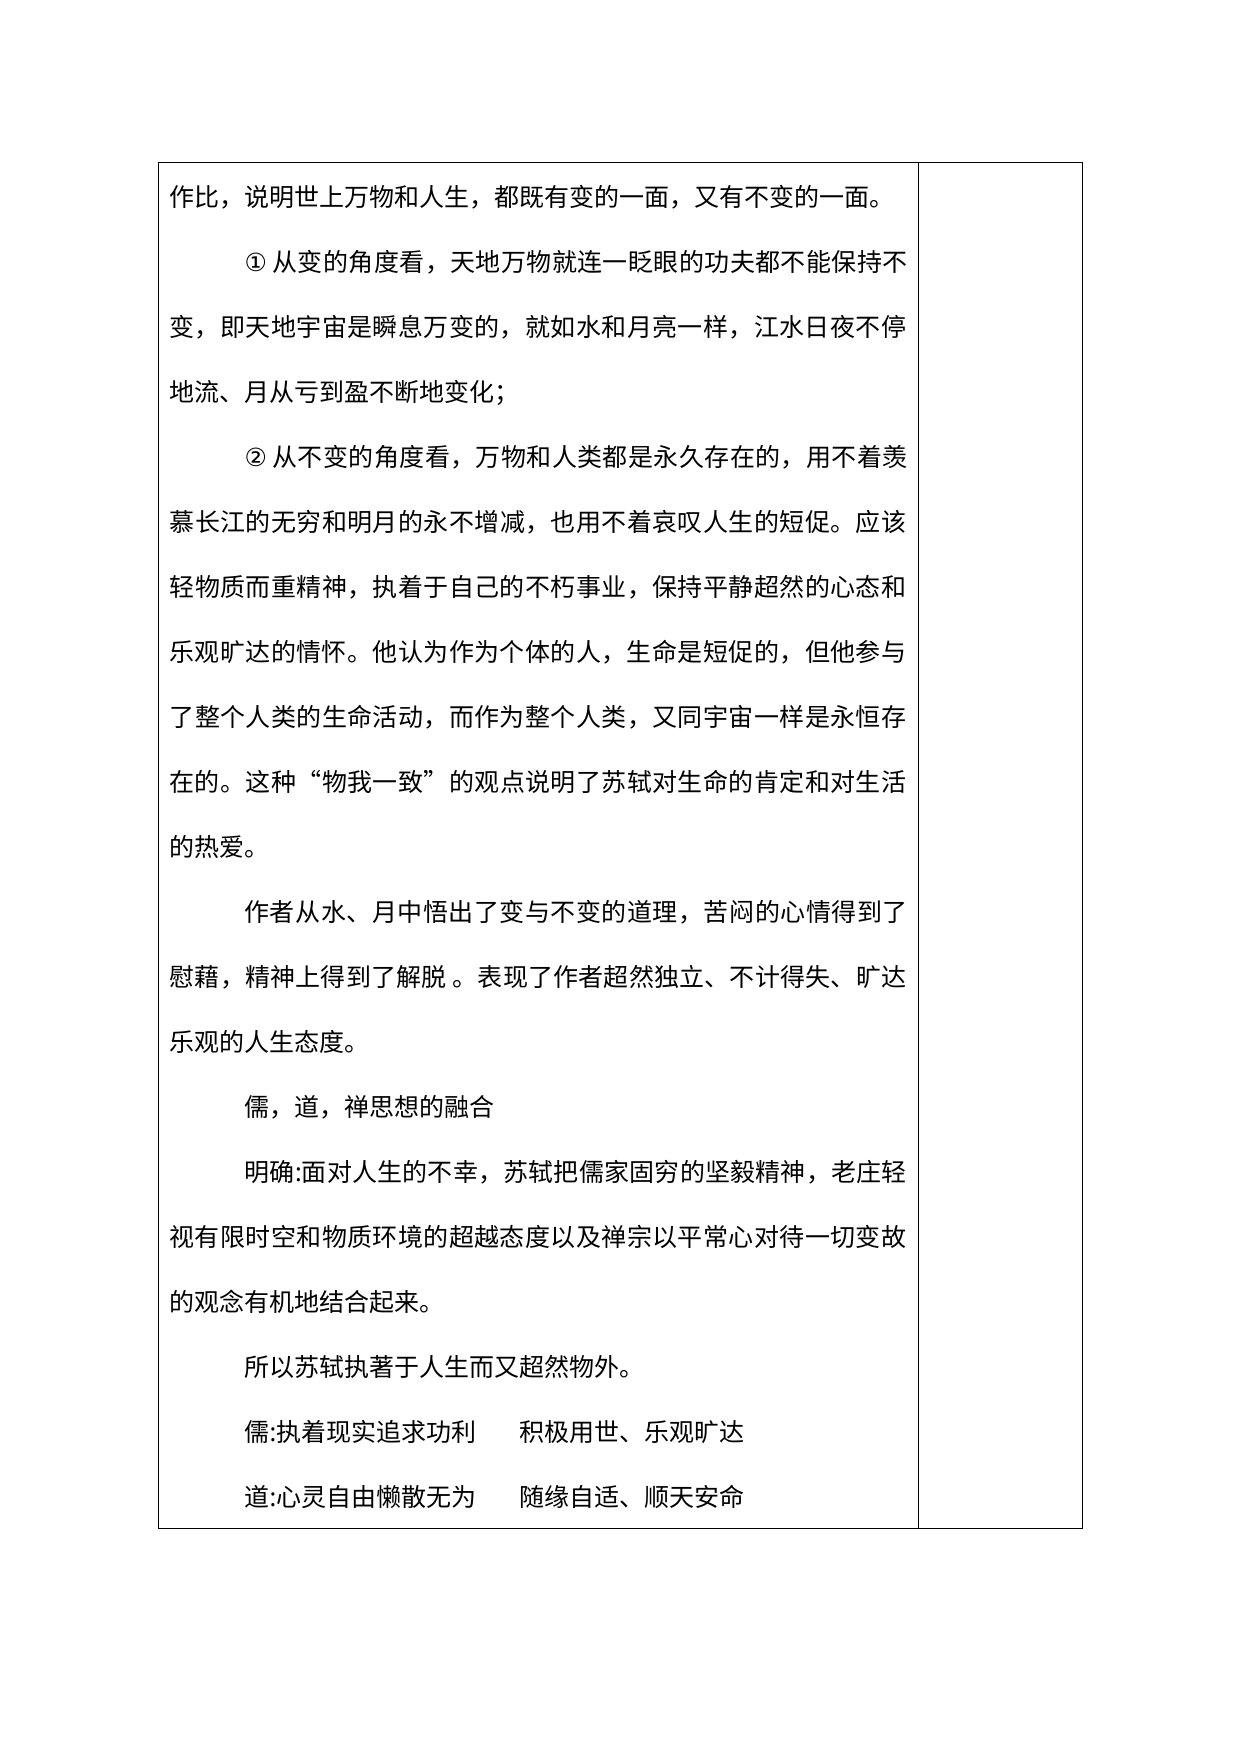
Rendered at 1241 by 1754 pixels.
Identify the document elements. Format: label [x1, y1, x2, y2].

table_cell [919, 163, 1082, 1528]
table_cell [159, 163, 918, 1528]
